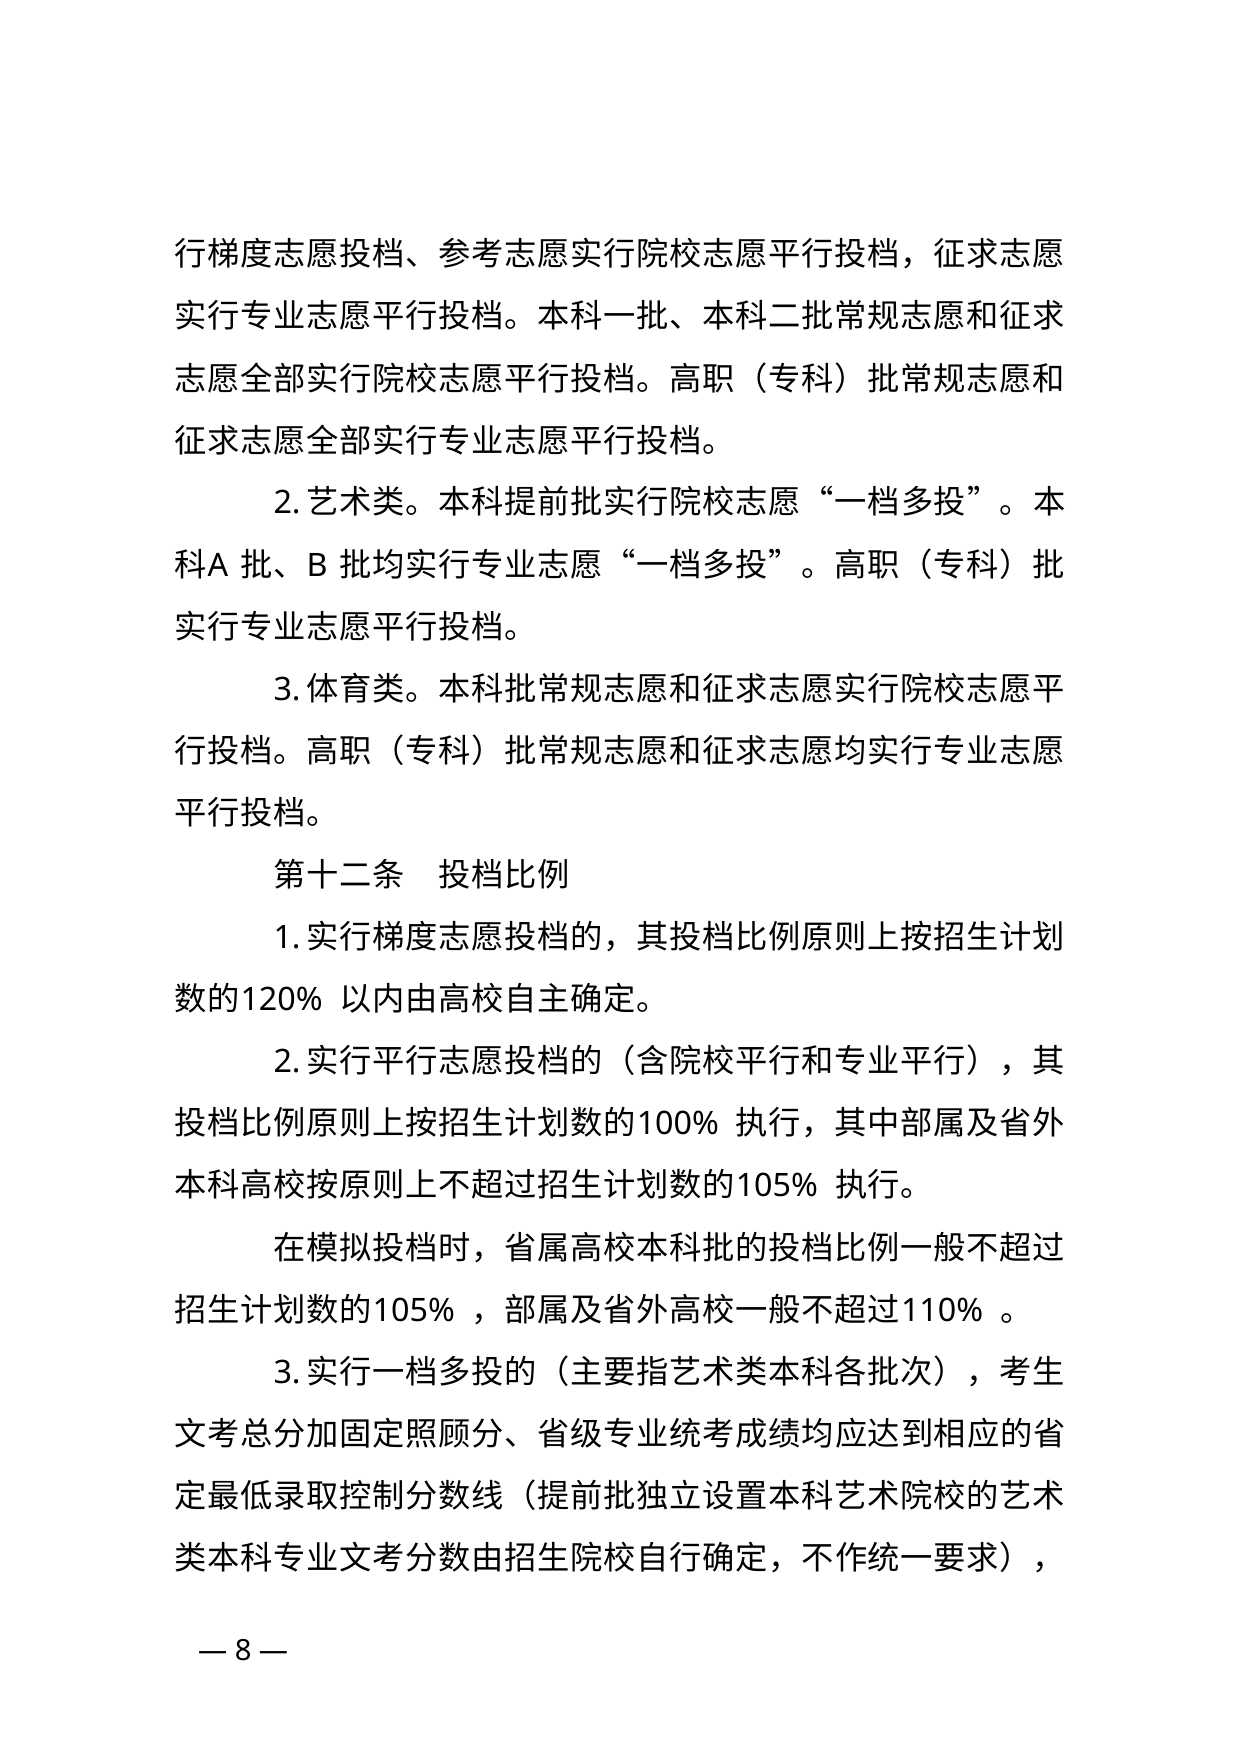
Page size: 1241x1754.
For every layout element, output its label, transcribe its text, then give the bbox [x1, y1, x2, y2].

text 在模拟投档时，省属高校本科批的投档比例一般不超过招生计划数的105%，部属及省外高校一般不超过110%。 [174, 1214, 1066, 1338]
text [174, 1338, 1066, 1586]
text 3.体育类。本科批常规志愿和征求志愿实行院校志愿平行投档。高职（专科）批常规志愿和征求志愿均实行专业志愿平行投档。 [174, 655, 1066, 841]
text 第十二条 投档比例 [174, 841, 1066, 903]
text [174, 221, 1066, 469]
text 2.艺术类。本科提前批实行院校志愿“一档多投”。本科A批、B批均实行专业志愿“一档多投”。高职（专科）批实行专业志愿平行投档。 [174, 469, 1066, 655]
text 2.实行平行志愿投档的（含院校平行和专业平行），其投档比例原则上按招生计划数的100%执行，其中部属及省外本科高校按原则上不超过招生计划数的105%执行。 [174, 1028, 1066, 1214]
text 1.实行梯度志愿投档的，其投档比例原则上按招生计划数的120%以内由高校自主确定。 [174, 903, 1066, 1028]
